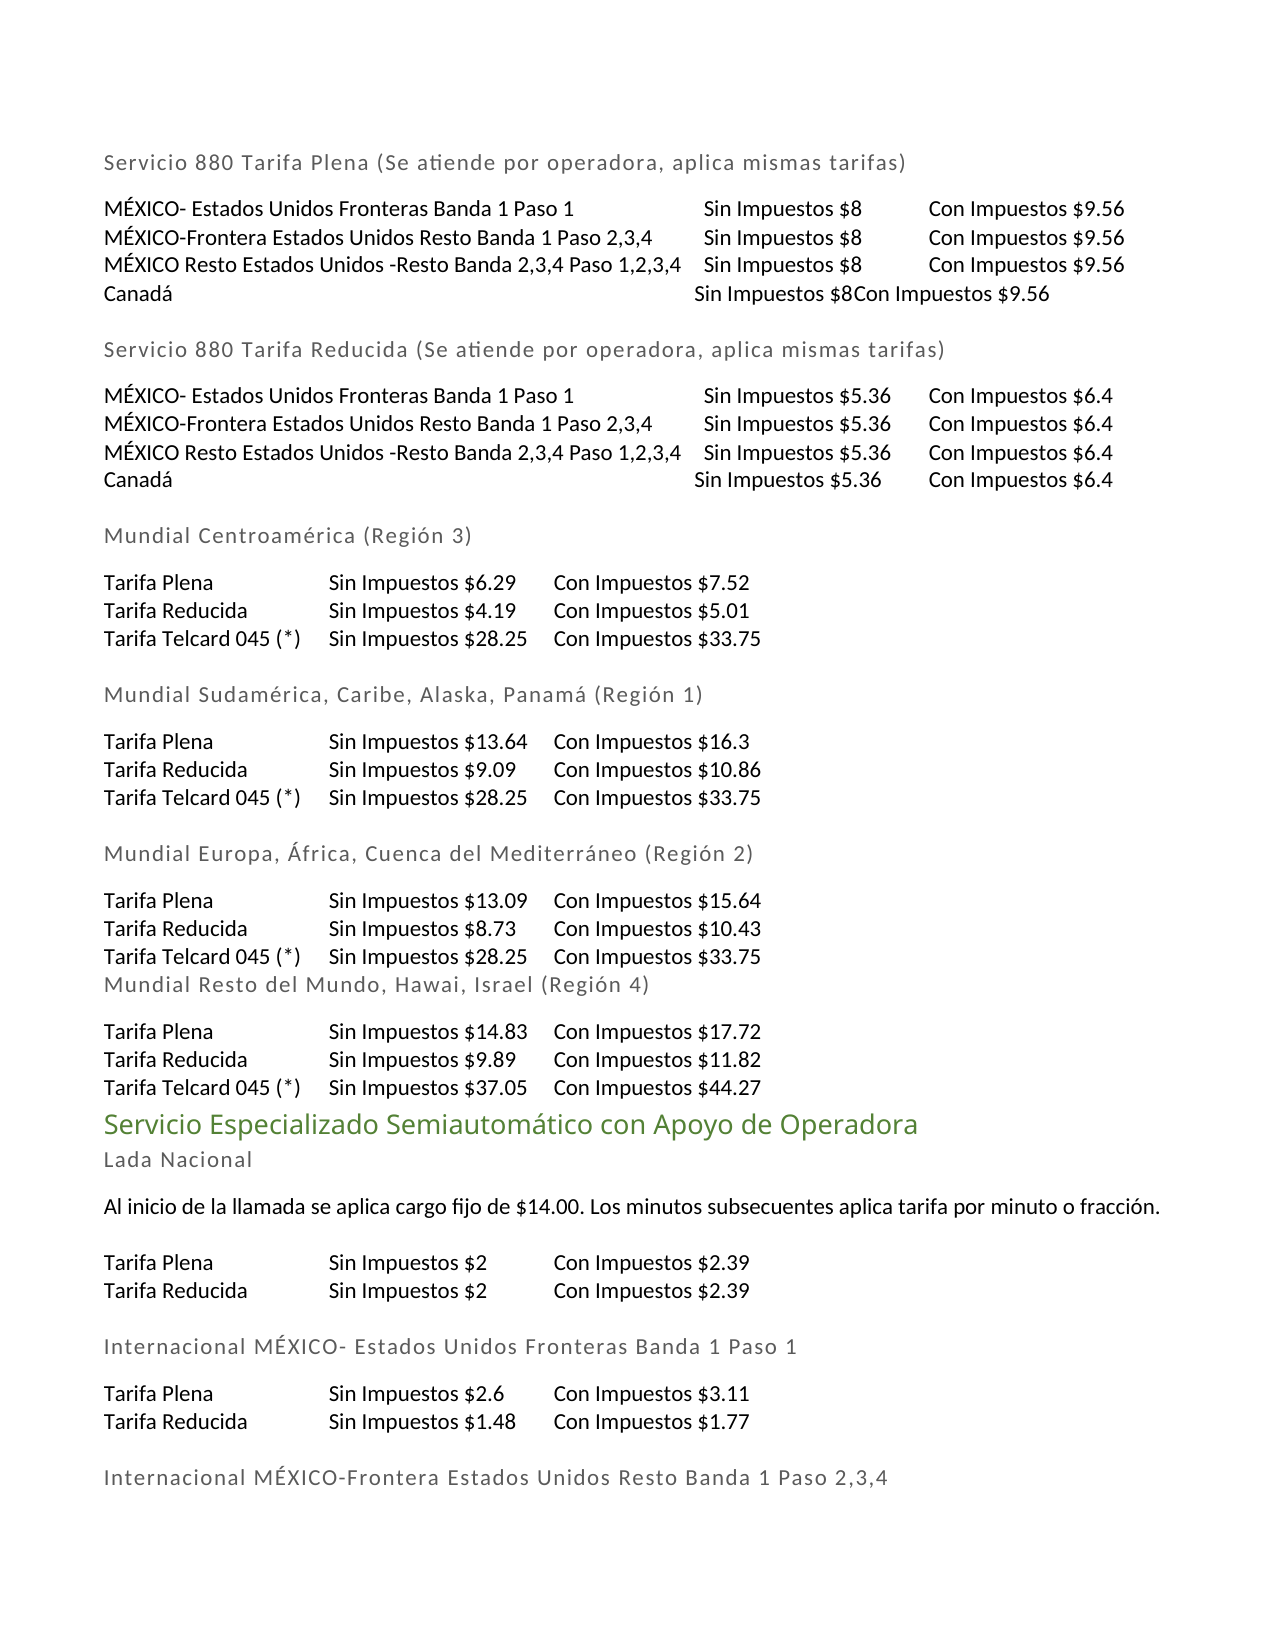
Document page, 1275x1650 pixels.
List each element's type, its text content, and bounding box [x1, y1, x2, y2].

subtitle Internacional MÉXICO-Frontera Estados Unidos Resto Banda 1 Paso 2,3,4 [103, 1463, 1181, 1491]
subtitle Internacional MÉXICO- Estados Unidos Fronteras Banda 1 Paso 1 [103, 1332, 1181, 1360]
subtitle Mundial Centroamérica (Región 3) [103, 522, 1181, 550]
subtitle Servicio 880 Tarifa Plena (Se atiende por operadora, aplica mismas tarifas) [103, 148, 1181, 176]
subtitle Mundial Sudamérica, Caribe, Alaska, Panamá (Región 1) [103, 681, 1181, 709]
text Al inicio de la llamada se aplica cargo fijo de $14.00. Los minutos subsecuentes aplica tarifa por minuto o fracción. [103, 1192, 1181, 1220]
subtitle Mundial Resto del Mundo, Hawai, Israel (Región 4) [103, 971, 1181, 998]
text MÉXICO Resto Estados Unidos -Resto Banda 2,3,4 Paso 1,2,3,4 Sin Impuestos $5.36 Con Impuestos $6.4 [103, 438, 1181, 466]
subtitle Lada Nacional [103, 1145, 1181, 1173]
text Tarifa Reducida Sin Impuestos $9.09 Con Impuestos $10.86 [103, 756, 1181, 783]
subtitle Servicio 880 Tarifa Reducida (Se atiende por operadora, aplica mismas tarifas) [103, 335, 1181, 363]
subtitle Mundial Europa, África, Cuenca del Mediterráneo (Región 2) [103, 839, 1181, 868]
text Tarifa Plena Sin Impuestos $2.6 Con Impuestos $3.11 [103, 1379, 1181, 1407]
text Canadá Sin Impuestos $8 Con Impuestos $9.56 [103, 279, 1181, 307]
text Tarifa Telcard 045 (*) Sin Impuestos $28.25 Con Impuestos $33.75 [103, 783, 1181, 812]
text Tarifa Reducida Sin Impuestos $9.89 Con Impuestos $11.82 [103, 1045, 1181, 1073]
text Tarifa Plena Sin Impuestos $2 Con Impuestos $2.39 [103, 1248, 1181, 1276]
text Tarifa Telcard 045 (*) Sin Impuestos $28.25 Con Impuestos $33.75 [103, 624, 1181, 653]
text Tarifa Plena Sin Impuestos $6.29 Con Impuestos $7.52 [103, 568, 1181, 597]
text Tarifa Plena Sin Impuestos $14.83 Con Impuestos $17.72 [103, 1017, 1181, 1045]
text Canadá Sin Impuestos $5.36 Con Impuestos $6.4 [103, 466, 1181, 494]
text Tarifa Reducida Sin Impuestos $4.19 Con Impuestos $5.01 [103, 597, 1181, 624]
text MÉXICO-Frontera Estados Unidos Resto Banda 1 Paso 2,3,4 Sin Impuestos $5.36 Con Impuestos $6.4 [103, 409, 1181, 438]
text Tarifa Plena Sin Impuestos $13.09 Con Impuestos $15.64 [103, 886, 1181, 914]
subtitle Servicio Especializado Semiautomático con Apoyo de Operadora [103, 1106, 1181, 1142]
text MÉXICO- Estados Unidos Fronteras Banda 1 Paso 1 Sin Impuestos $5.36 Con Impuestos $6.4 [103, 382, 1181, 409]
text MÉXICO Resto Estados Unidos -Resto Banda 2,3,4 Paso 1,2,3,4 Sin Impuestos $8 Con Impuestos $9.56 [103, 251, 1181, 279]
text MÉXICO- Estados Unidos Fronteras Banda 1 Paso 1 Sin Impuestos $8 Con Impuestos $9.56 [103, 194, 1181, 223]
text MÉXICO-Frontera Estados Unidos Resto Banda 1 Paso 2,3,4 Sin Impuestos $8 Con Impuestos $9.56 [103, 223, 1181, 251]
text Tarifa Reducida Sin Impuestos $8.73 Con Impuestos $10.43 [103, 914, 1181, 942]
text Tarifa Reducida Sin Impuestos $2 Con Impuestos $2.39 [103, 1276, 1181, 1304]
text Tarifa Reducida Sin Impuestos $1.48 Con Impuestos $1.77 [103, 1407, 1181, 1435]
text Tarifa Telcard 045 (*) Sin Impuestos $28.25 Con Impuestos $33.75 [103, 942, 1181, 971]
text Tarifa Telcard 045 (*) Sin Impuestos $37.05 Con Impuestos $44.27 [103, 1073, 1181, 1101]
text Tarifa Plena Sin Impuestos $13.64 Con Impuestos $16.3 [103, 727, 1181, 756]
